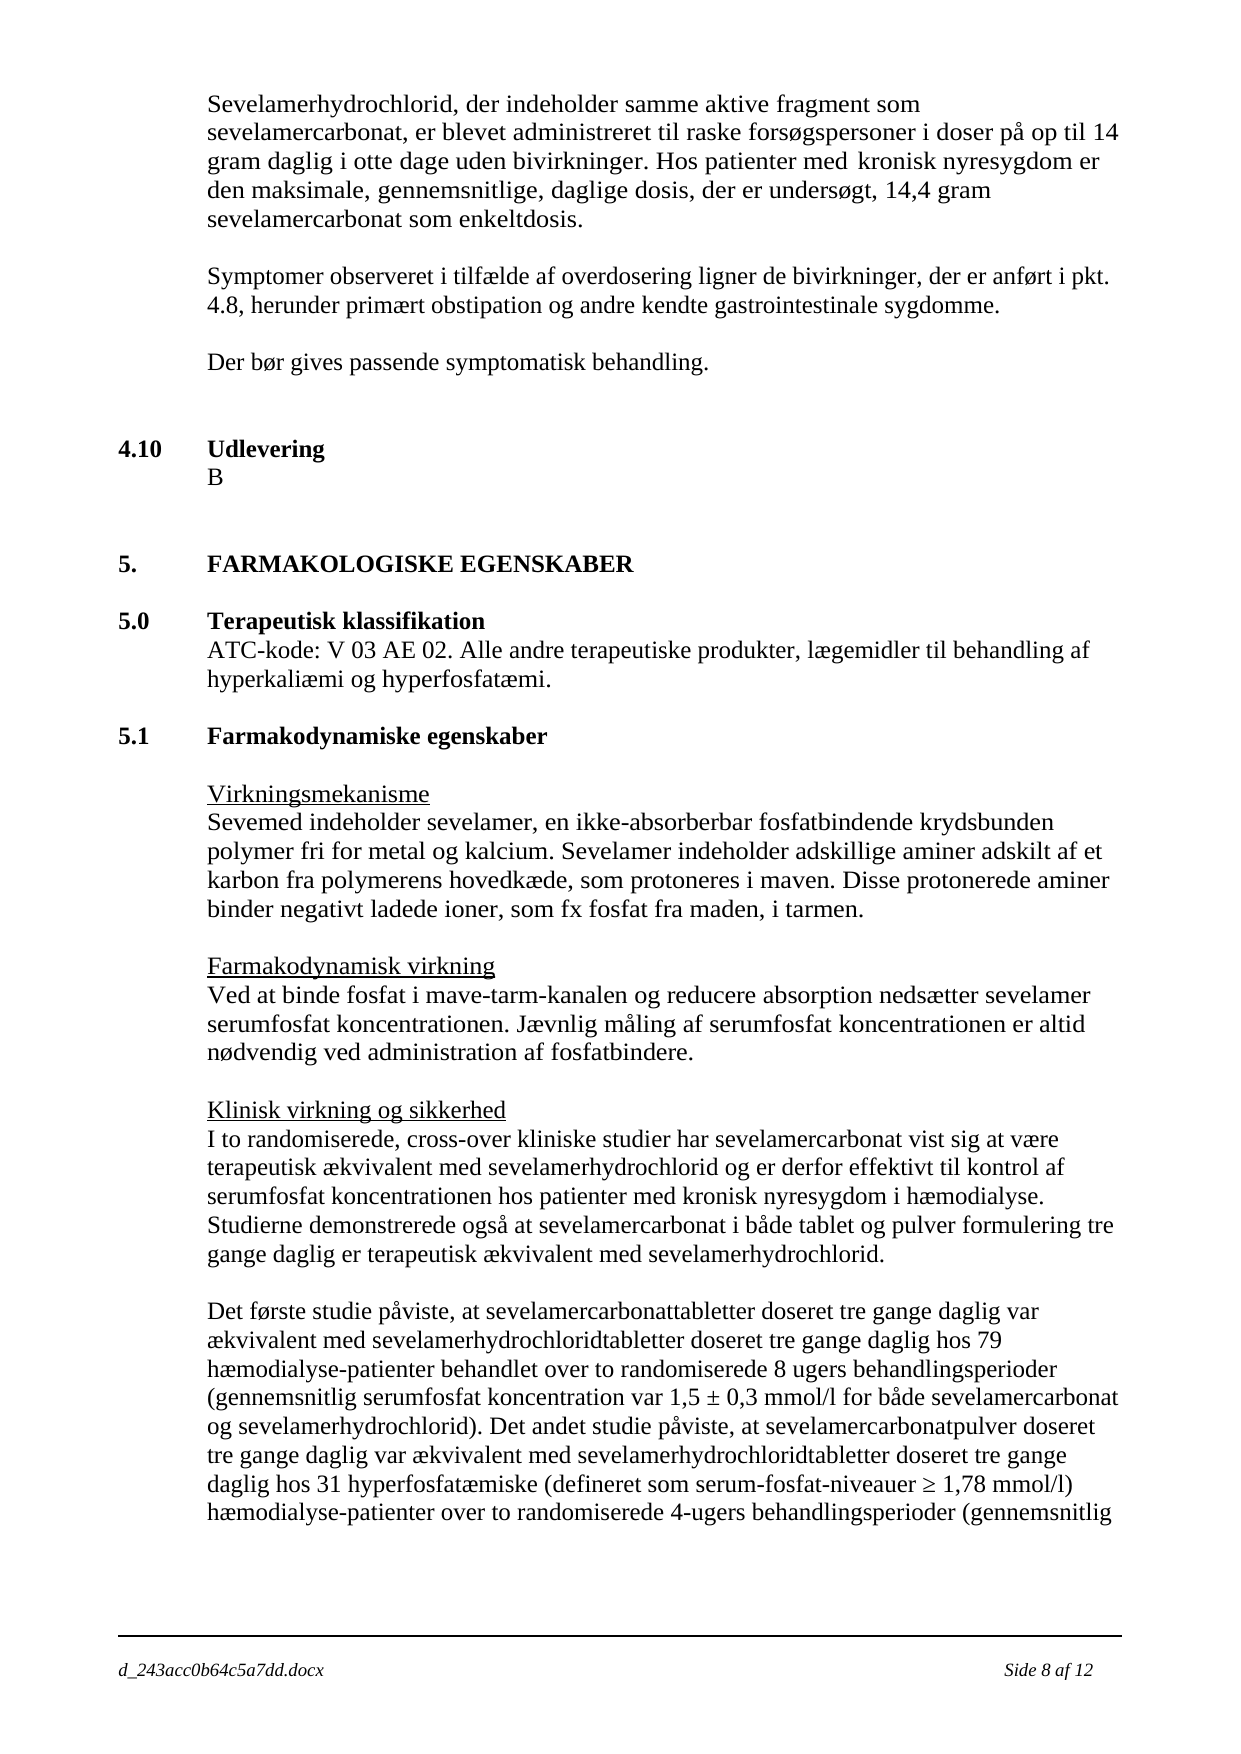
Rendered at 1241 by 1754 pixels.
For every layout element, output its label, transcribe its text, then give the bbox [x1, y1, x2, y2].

text Klinisk virkning og sikkerhed [207, 1095, 1122, 1124]
text Sevemed indeholder sevelamer, en ikke-absorberbar fosfatbindende krydsbunden polymer fri for metal og kalcium. Sevelamer indeholder adskillige aminer adskilt af et karbon fra polymerens hovedkæde, som protoneres i maven. Disse protonerede aminer binder negativt ladede ioner, som fx fosfat fra maden, i tarmen. [207, 807, 1122, 922]
text I to randomiserede, cross-over kliniske studier har sevelamercarbonat vist sig at være terapeutisk ækvivalent med sevelamerhydrochlorid og er derfor effektivt til kontrol af serumfosfat koncentrationen hos patienter med kronisk nyresygdom i hæmodialyse. Studierne demonstrerede også at sevelamercarbonat i både tablet og pulver formulering tre gange daglig er terapeutisk ækvivalent med sevelamerhydrochlorid. [207, 1124, 1122, 1267]
text Der bør gives passende symptomatisk behandling. [207, 347, 1122, 376]
text 4.10 Udlevering [118, 434, 1122, 462]
text Symptomer observeret i tilfælde af overdosering ligner de bivirkninger, der er anført i pkt. 4.8, herunder primært obstipation og andre kendte gastrointestinale sygdomme. [207, 261, 1122, 319]
text B [118, 462, 1122, 491]
text Farmakodynamisk virkning [207, 951, 1122, 980]
text 5. FARMAKOLOGISKE EGENSKABER [118, 549, 1122, 577]
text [118, 1296, 1122, 1526]
text Virkningsmekanisme [207, 779, 1122, 807]
text 5.1 Farmakodynamiske egenskaber [118, 721, 1122, 750]
text ATC-kode: V 03 AE 02. Alle andre terapeutiske produkter, lægemidler til behandling af hyperkaliæmi og hyperfosfatæmi. [207, 635, 1122, 692]
text Ved at binde fosfat i mave-tarm-kanalen og reducere absorption nedsætter sevelamer serumfosfat koncentrationen. Jævnlig måling af serumfosfat koncentrationen er altid nødvendig ved administration af fosfatbindere. [207, 980, 1122, 1066]
text 5.0 Terapeutisk klassifikation [118, 606, 1122, 635]
text Sevelamerhydrochlorid, der indeholder samme aktive fragment som sevelamercarbonat, er blevet administreret til raske forsøgspersoner i doser på op til 14 gram daglig i otte dage uden bivirkninger. Hos patienter med kronisk nyresygdom er den maksimale, gennemsnitlige, daglige dosis, der er undersøgt, 14,4 gram sevelamercarbonat som enkeltdosis. [207, 89, 1122, 232]
